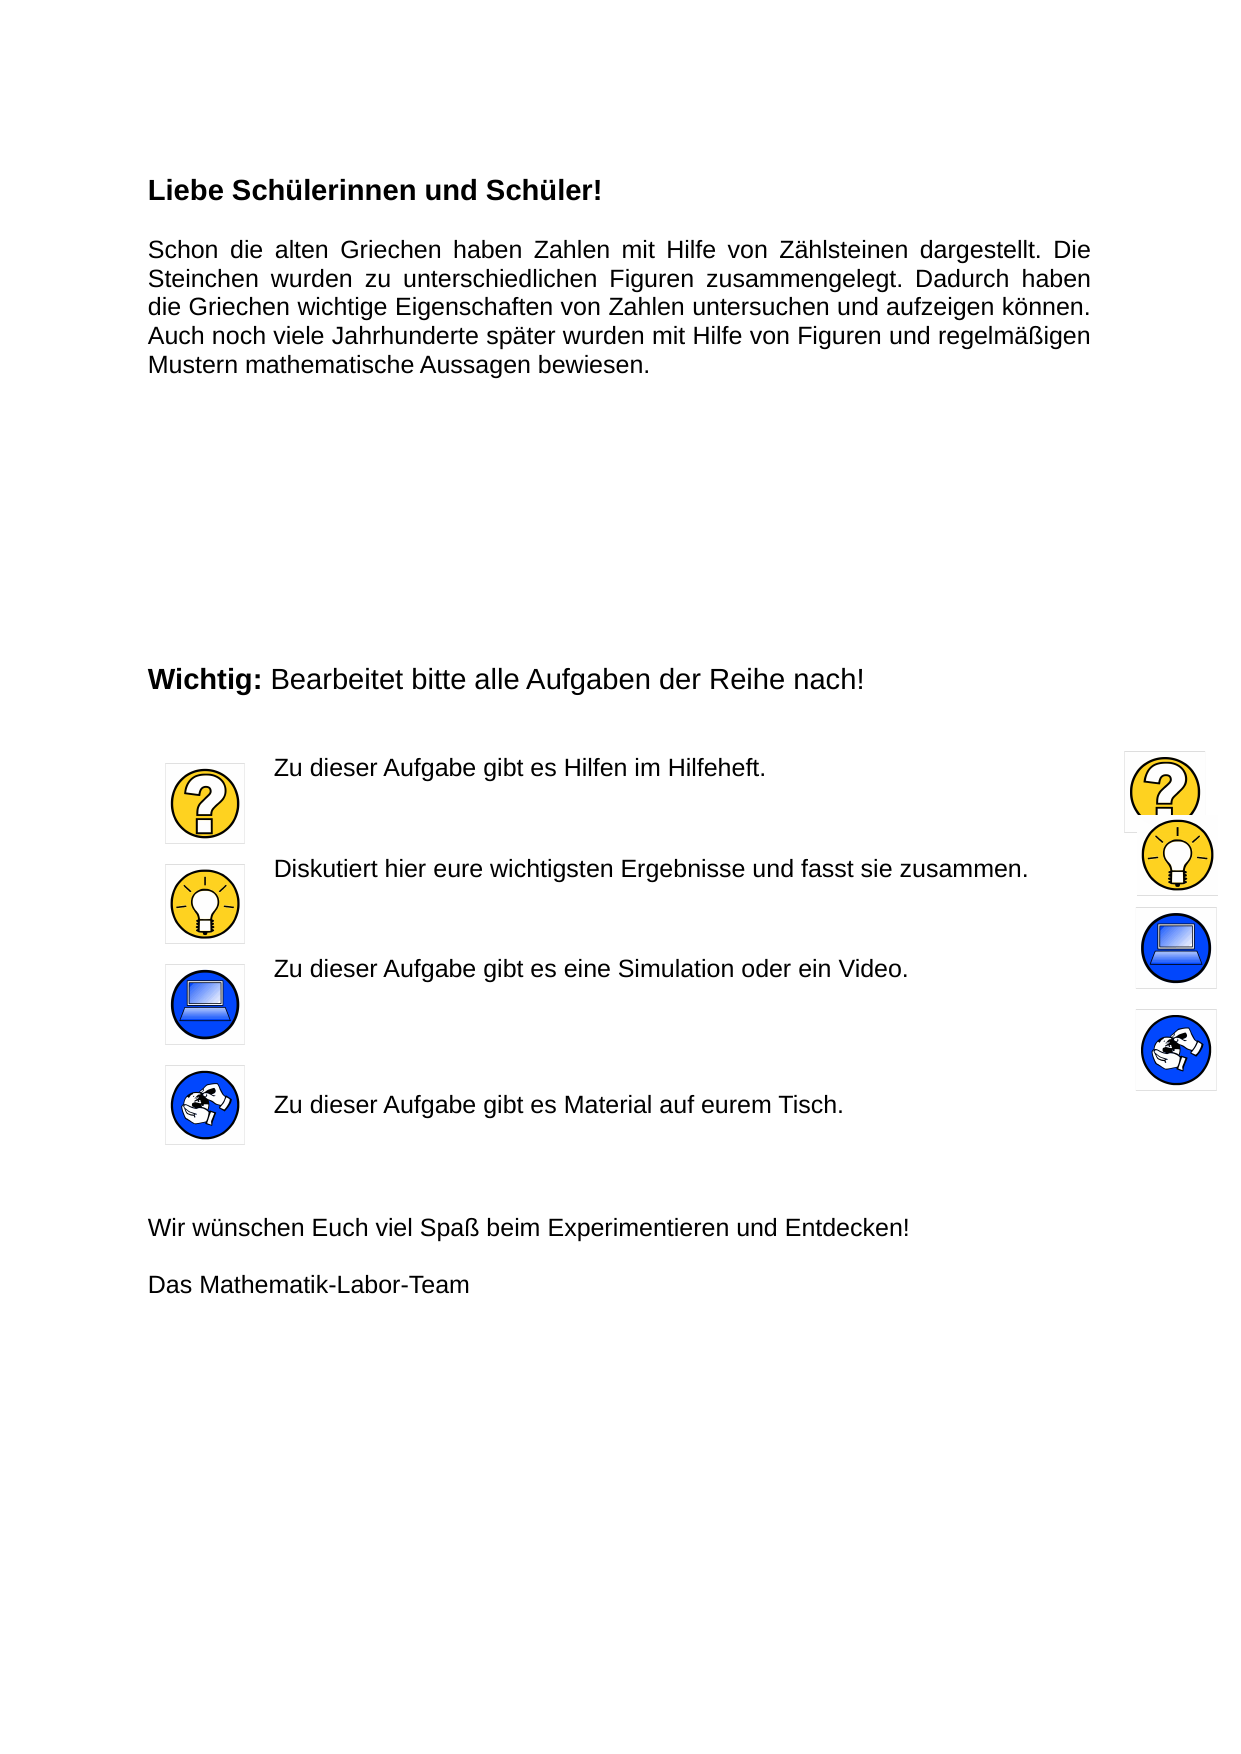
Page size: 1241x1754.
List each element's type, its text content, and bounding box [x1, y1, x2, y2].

text Wichtig: Bearbeitet bitte alle Aufgaben der Reihe nach! [148, 662, 1093, 696]
table_cell [148, 854, 262, 954]
table_cell [148, 954, 262, 1055]
picture [1135, 907, 1217, 989]
table_cell [148, 1055, 262, 1155]
picture [165, 1065, 245, 1145]
picture [165, 763, 245, 844]
table_cell Zu dieser Aufgabe gibt es Material auf eurem Tisch. [262, 1055, 1092, 1155]
picture [165, 964, 245, 1045]
text Wir wünschen Euch viel Spaß beim Experimentieren und Entdecken! [148, 1213, 1093, 1241]
table_header [148, 754, 262, 854]
picture [165, 864, 245, 944]
table_cell Zu dieser Aufgabe gibt es eine Simulation oder ein Video. [262, 954, 1092, 1055]
text Das Mathematik-Labor-Team [148, 1270, 1093, 1299]
picture [1135, 1009, 1217, 1091]
table_cell Diskutiert hier eure wichtigsten Ergebnisse und fasst sie zusammen. [262, 854, 1092, 954]
table_header Zu dieser Aufgabe gibt es Hilfen im Hilfeheft. [262, 754, 1092, 854]
picture [1124, 751, 1218, 896]
